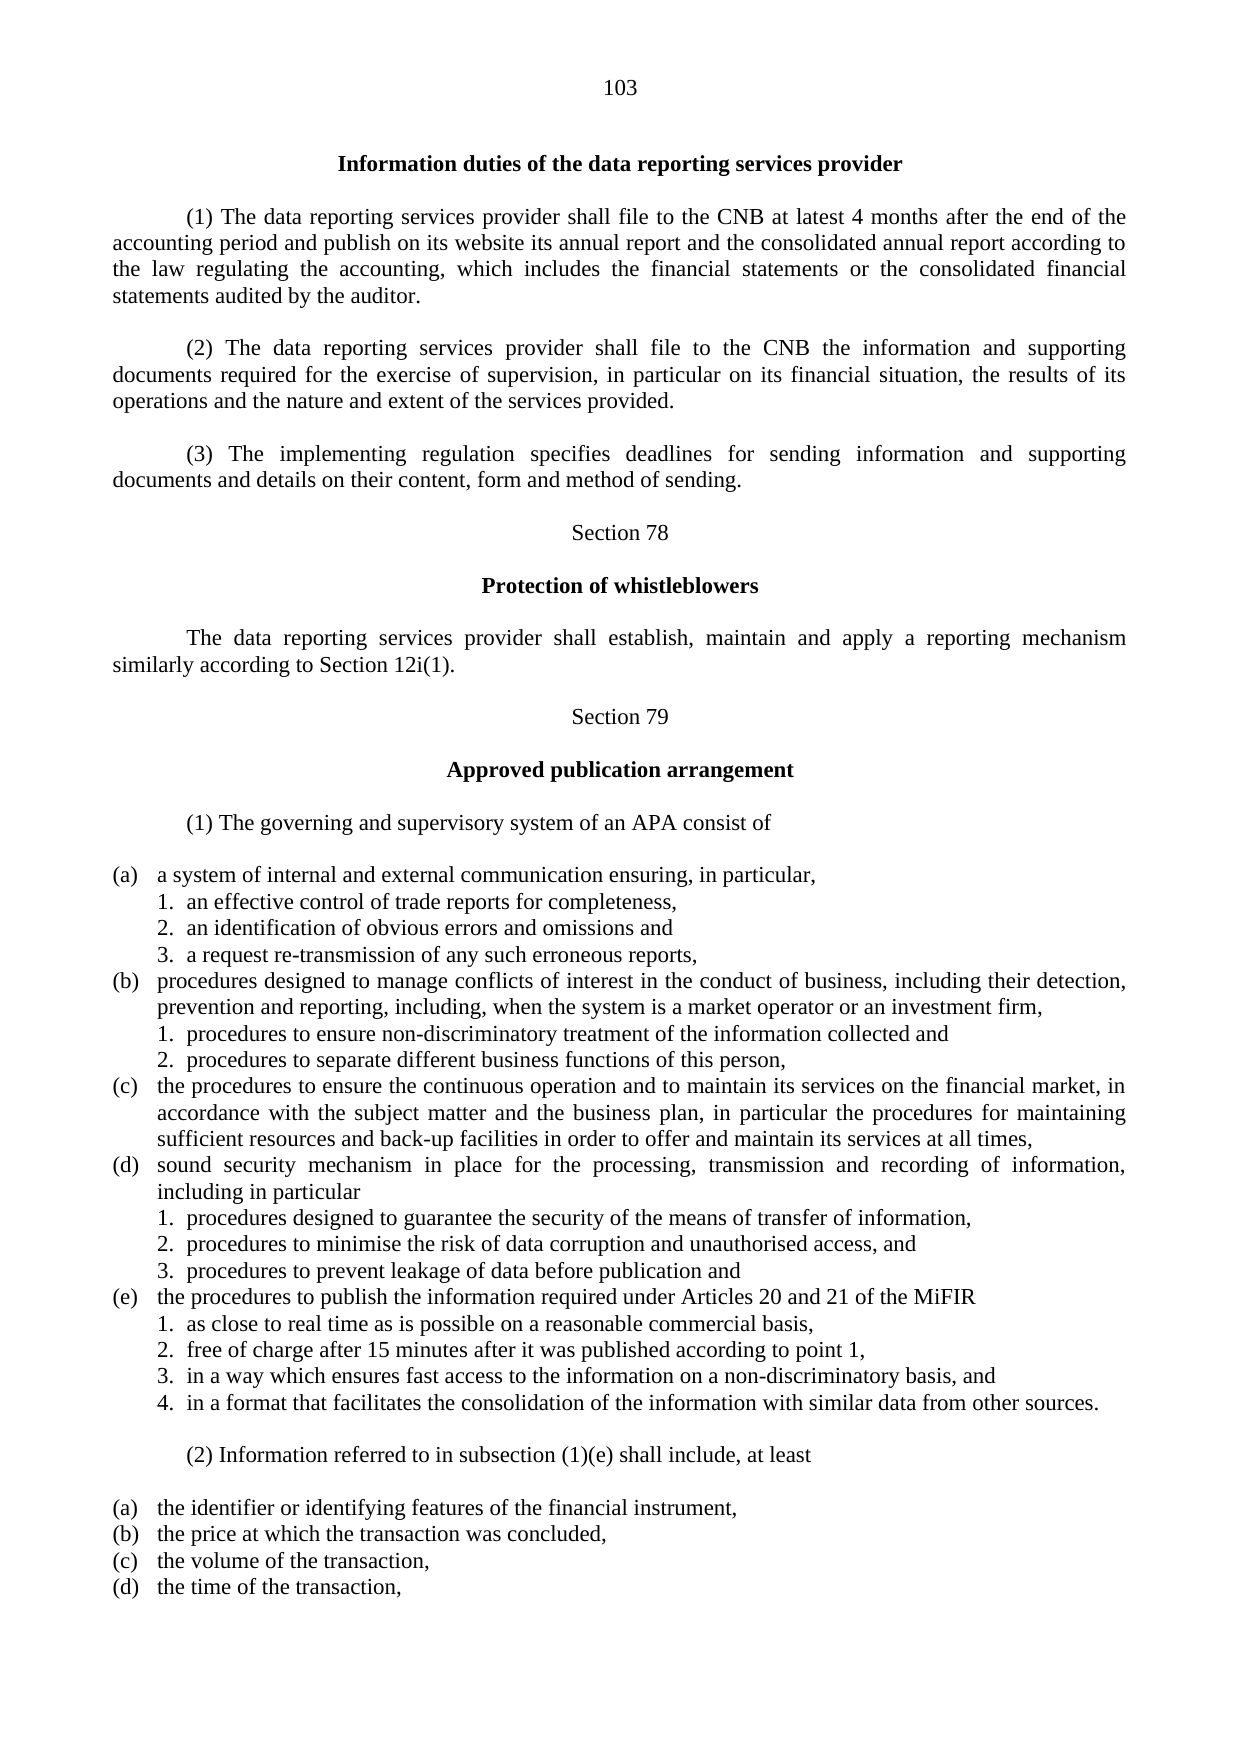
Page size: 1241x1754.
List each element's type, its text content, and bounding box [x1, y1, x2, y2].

text (3) The implementing regulation specifies deadlines for sending information and supporting documents and details on their content, form and method of sending. [112, 440, 1128, 493]
text (1) The governing and supervisory system of an APA consist of [112, 809, 1128, 835]
text (b) procedures designed to manage conflicts of interest in the conduct of business, including their detection, prevention and reporting, including, when the system is a market operator or an investment firm, [112, 967, 1128, 1020]
text 1. procedures designed to guarantee the security of the means of transfer of information, [157, 1204, 1128, 1231]
text (a) a system of internal and external communication ensuring, in particular, [112, 862, 1128, 888]
text (1) The data reporting services provider shall file to the CNB at latest 4 months after the end of the accounting period and publish on its website its annual report and the consolidated annual report according to the law regulating the accounting, which includes the financial statements or the consolidated financial statements audited by the auditor. [112, 203, 1128, 308]
text (c) the volume of the transaction, [112, 1547, 1128, 1573]
text (c) the procedures to ensure the continuous operation and to maintain its services on the financial market, in accordance with the subject matter and the business plan, in particular the procedures for maintaining sufficient resources and back-up facilities in order to offer and maintain its services at all times, [112, 1072, 1128, 1151]
text 1. an effective control of trade reports for completeness, [157, 888, 1128, 914]
text Protection of whistleblowers [112, 572, 1128, 598]
text 3. a request re-transmission of any such erroneous reports, [157, 941, 1128, 967]
text Section 79 [112, 703, 1128, 730]
text Information duties of the data reporting services provider [112, 150, 1128, 176]
text Approved publication arrangement [112, 756, 1128, 782]
text 3. in a way which ensures fast access to the information on a non-discriminatory basis, and [157, 1362, 1128, 1389]
text 2. procedures to minimise the risk of data corruption and unauthorised access, and [157, 1231, 1128, 1257]
text Section 78 [112, 519, 1128, 545]
text (2) Information referred to in subsection (1)(e) shall include, at least [112, 1441, 1128, 1468]
text 2. an identification of obvious errors and omissions and [157, 914, 1128, 941]
text (d) sound security mechanism in place for the processing, transmission and recording of information, including in particular [112, 1151, 1128, 1204]
text 2. procedures to separate different business functions of this person, [157, 1046, 1128, 1072]
text (a) the identifier or identifying features of the financial instrument, [112, 1494, 1128, 1520]
text (e) the procedures to publish the information required under Articles 20 and 21 of the MiFIR [112, 1283, 1128, 1309]
text 2. free of charge after 15 minutes after it was published according to point 1, [157, 1336, 1128, 1362]
text 4. in a format that facilitates the consolidation of the information with similar data from other sources. [157, 1389, 1128, 1415]
text (b) the price at which the transaction was concluded, [112, 1520, 1128, 1547]
text (2) The data reporting services provider shall file to the CNB the information and supporting documents required for the exercise of supervision, in particular on its financial situation, the results of its operations and the nature and extent of the services provided. [112, 334, 1128, 413]
text The data reporting services provider shall establish, maintain and apply a reporting mechanism similarly according to Section 12i(1). [112, 624, 1128, 677]
text 3. procedures to prevent leakage of data before publication and [157, 1257, 1128, 1283]
text 1. procedures to ensure non-discriminatory treatment of the information collected and [157, 1020, 1128, 1046]
text 1. as close to real time as is possible on a reasonable commercial basis, [157, 1309, 1128, 1336]
text (d) the time of the transaction, [112, 1573, 1128, 1599]
